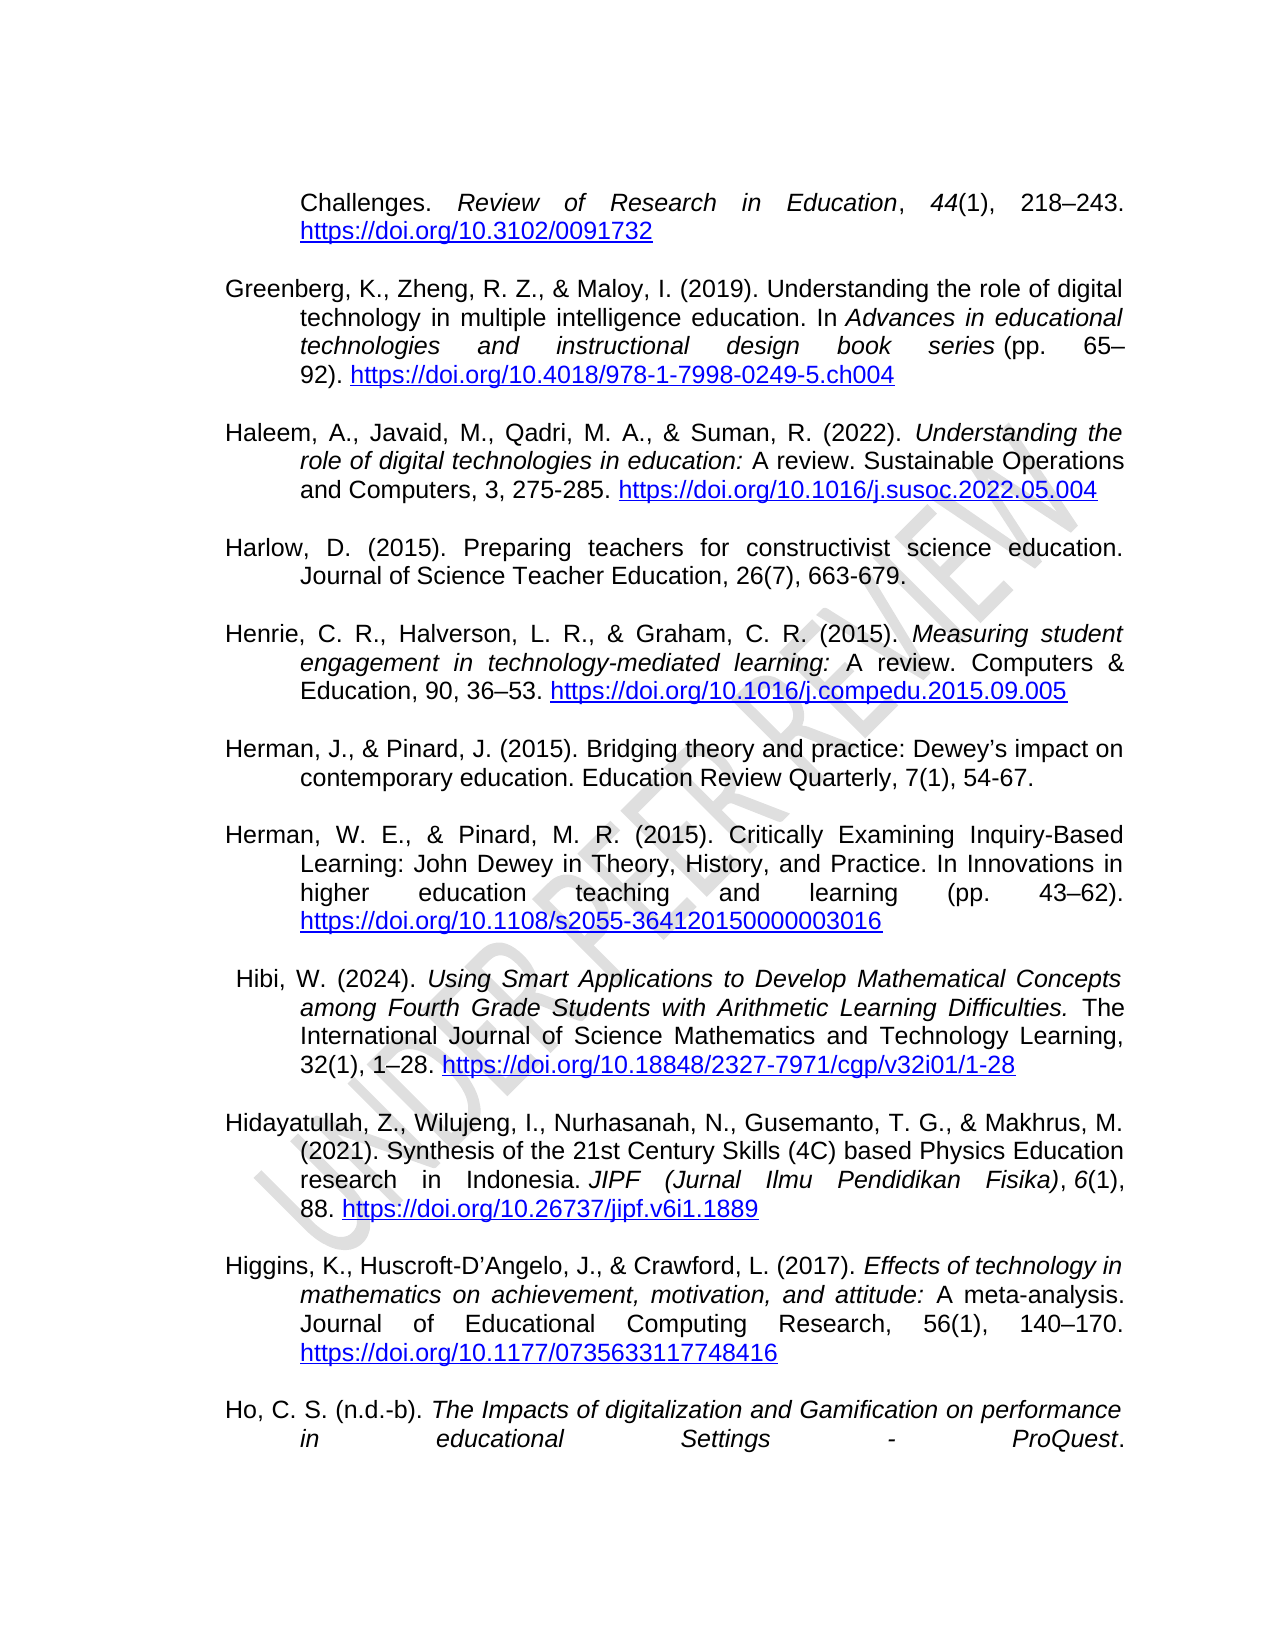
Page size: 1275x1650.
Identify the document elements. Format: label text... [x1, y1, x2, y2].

text Greenberg, K., Zheng, R. Z., & Maloy, I. (2019). Understanding the role of digital technology in multiple intelligence education. In Advances in educational technologies and instructional design book series (pp. 65–92). https://doi.org/10.4018/978-1-7998-0249-5.ch004 [225, 274, 1125, 389]
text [225, 1395, 1125, 1452]
text Haleem, A., Javaid, M., Qadri, M. A., & Suman, R. (2022). Understanding the role of digital technologies in education: A review. Sustainable Operations and Computers, 3, 275-285. https://doi.org/10.1016/j.susoc.2022.05.004 [225, 417, 1125, 504]
text Hibi, W. (2024). Using Smart Applications to Develop Mathematical Concepts among Fourth Grade Students with Arithmetic Learning Difficulties. The International Journal of Science Mathematics and Technology Learning, 32(1), 1–28. https://doi.org/10.18848/2327-7971/cgp/v32i01/1-28 [225, 964, 1125, 1079]
text Herman, W. E., & Pinard, M. R. (2015). Critically Examining Inquiry-Based Learning: John Dewey in Theory, History, and Practice. In Innovations in higher education teaching and learning (pp. 43–62). https://doi.org/10.1108/s2055-364120150000003016 [225, 820, 1125, 935]
text Higgins, K., Huscroft-D’Angelo, J., & Crawford, L. (2017). Effects of technology in mathematics on achievement, motivation, and attitude: A meta-analysis. Journal of Educational Computing Research, 56(1), 140–170. https://doi.org/10.1177/0735633117748416 [225, 1251, 1125, 1366]
text Hidayatullah, Z., Wilujeng, I., Nurhasanah, N., Gusemanto, T. G., & Makhrus, M. (2021). Synthesis of the 21st Century Skills (4C) based Physics Education research in Indonesia. JIPF (Jurnal Ilmu Pendidikan Fisika), 6(1), 88. https://doi.org/10.26737/jipf.v6i1.1889 [225, 1107, 1125, 1222]
text Herman, J., & Pinard, J. (2015). Bridging theory and practice: Dewey’s impact on contemporary education. Education Review Quarterly, 7(1), 54-67. [225, 734, 1125, 791]
text Henrie, C. R., Halverson, L. R., & Graham, C. R. (2015). Measuring student engagement in technology-mediated learning: A review. Computers & Education, 90, 36–53. https://doi.org/10.1016/j.compedu.2015.09.005 [225, 619, 1125, 705]
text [225, 187, 1125, 245]
text Harlow, D. (2015). Preparing teachers for constructivist science education. Journal of Science Teacher Education, 26(7), 663-679. [225, 532, 1125, 590]
